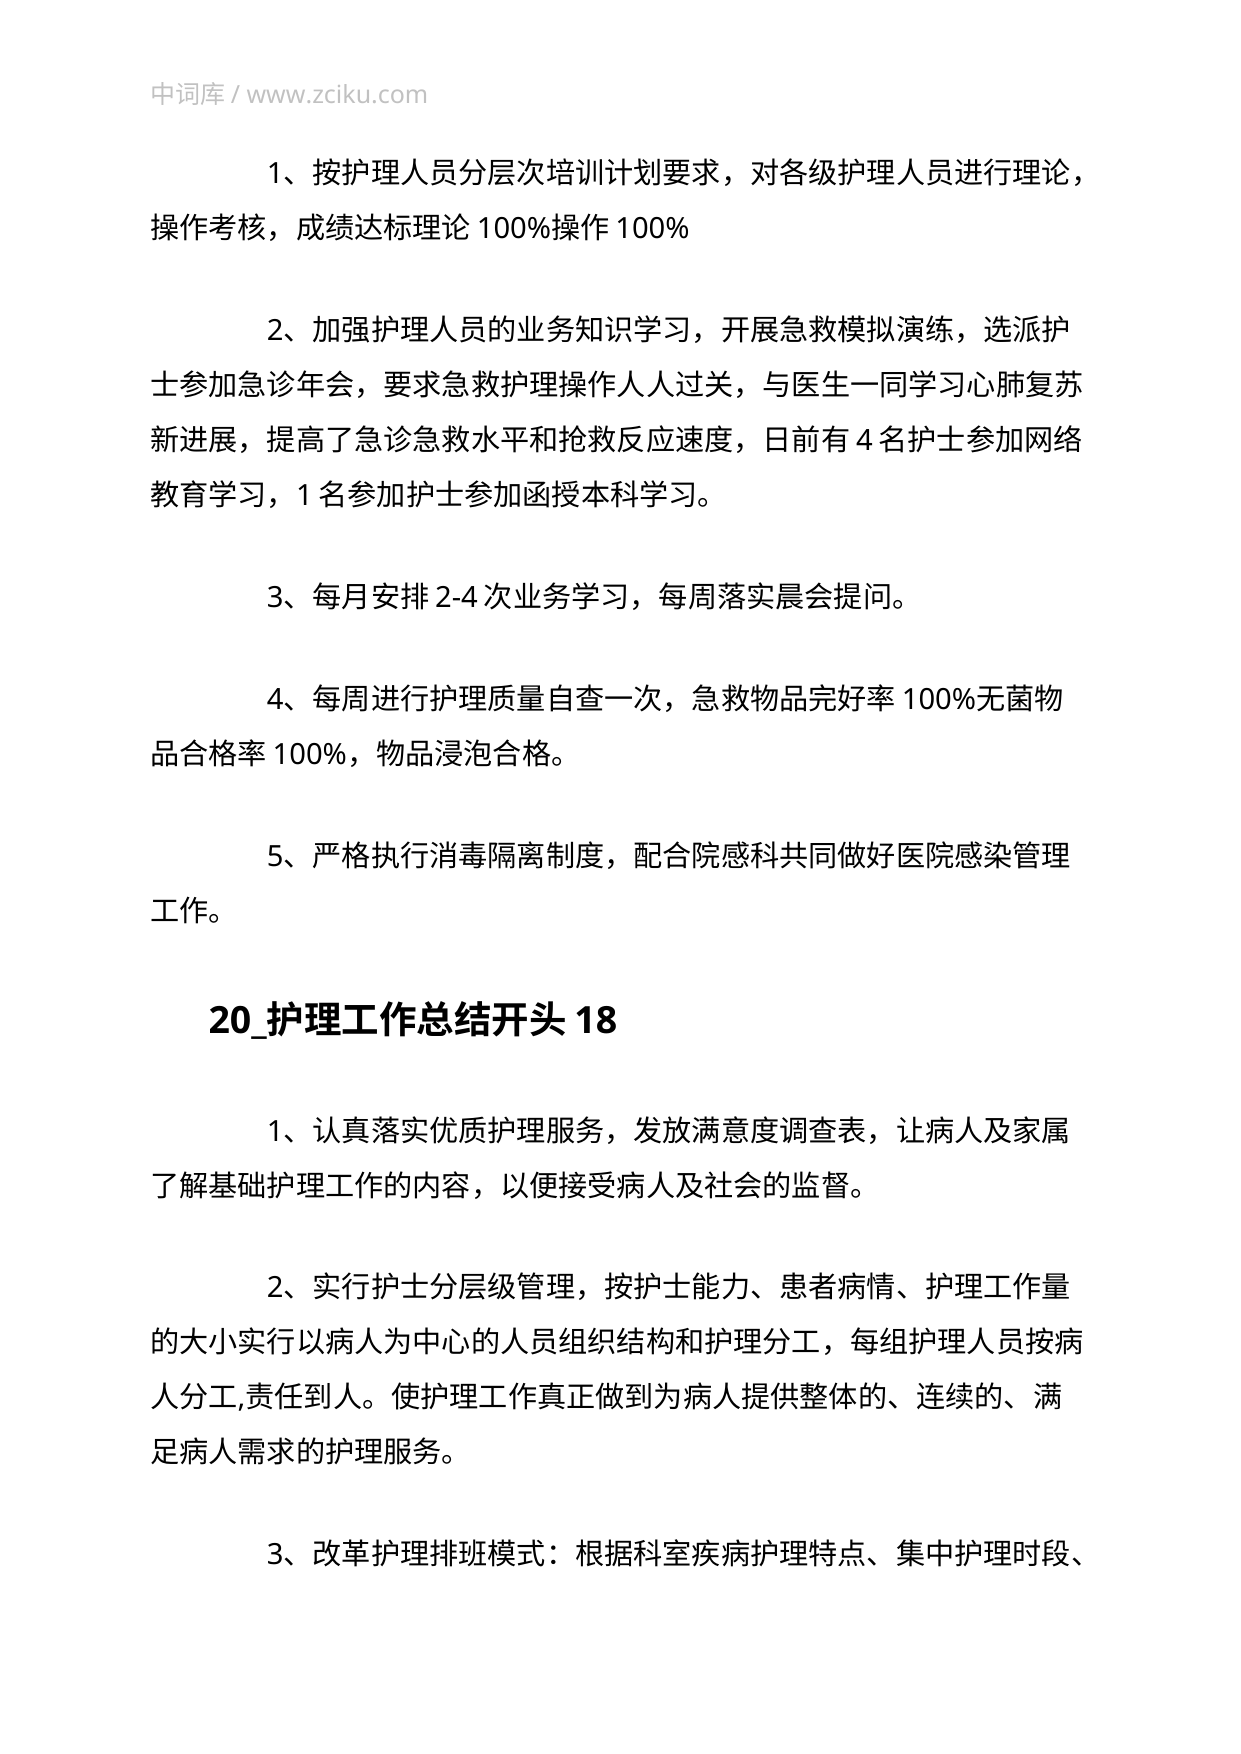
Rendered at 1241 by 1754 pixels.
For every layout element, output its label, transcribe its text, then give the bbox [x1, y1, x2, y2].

text 20_护理工作总结开头18 [150, 989, 1090, 1044]
text 2、实行护士分层级管理，按护士能力、患者病情、护理工作量的大小实行以病人为中心的人员组织结构和护理分工，每组护理人员按病人分工,责任到人。使护理工作真正做到为病人提供整体的、连续的、满足病人需求的护理服务。 [150, 1264, 1090, 1471]
text 5、严格执行消毒隔离制度，配合院感科共同做好医院感染管理工作。 [150, 833, 1090, 930]
text 2、加强护理人员的业务知识学习，开展急救模拟演练，选派护士参加急诊年会，要求急救护理操作人人过关，与医生一同学习心肺复苏新进展，提高了急诊急救水平和抢救反应速度，日前有4名护士参加网络教育学习，1名参加护士参加函授本科学习。 [150, 307, 1090, 514]
text 1、认真落实优质护理服务，发放满意度调查表，让病人及家属了解基础护理工作的内容，以便接受病人及社会的监督。 [150, 1107, 1090, 1204]
text 1、按护理人员分层次培训计划要求，对各级护理人员进行理论，操作考核，成绩达标理论100%操作100% [150, 150, 1090, 247]
text 3、每月安排2-4次业务学习，每周落实晨会提问。 [150, 574, 1090, 616]
text 3、改革护理排班模式：根据科室疾病护理特点、集中护理时段、 [150, 1531, 1090, 1573]
text 4、每周进行护理质量自查一次，急救物品完好率100%无菌物品合格率100%，物品浸泡合格。 [150, 676, 1090, 773]
